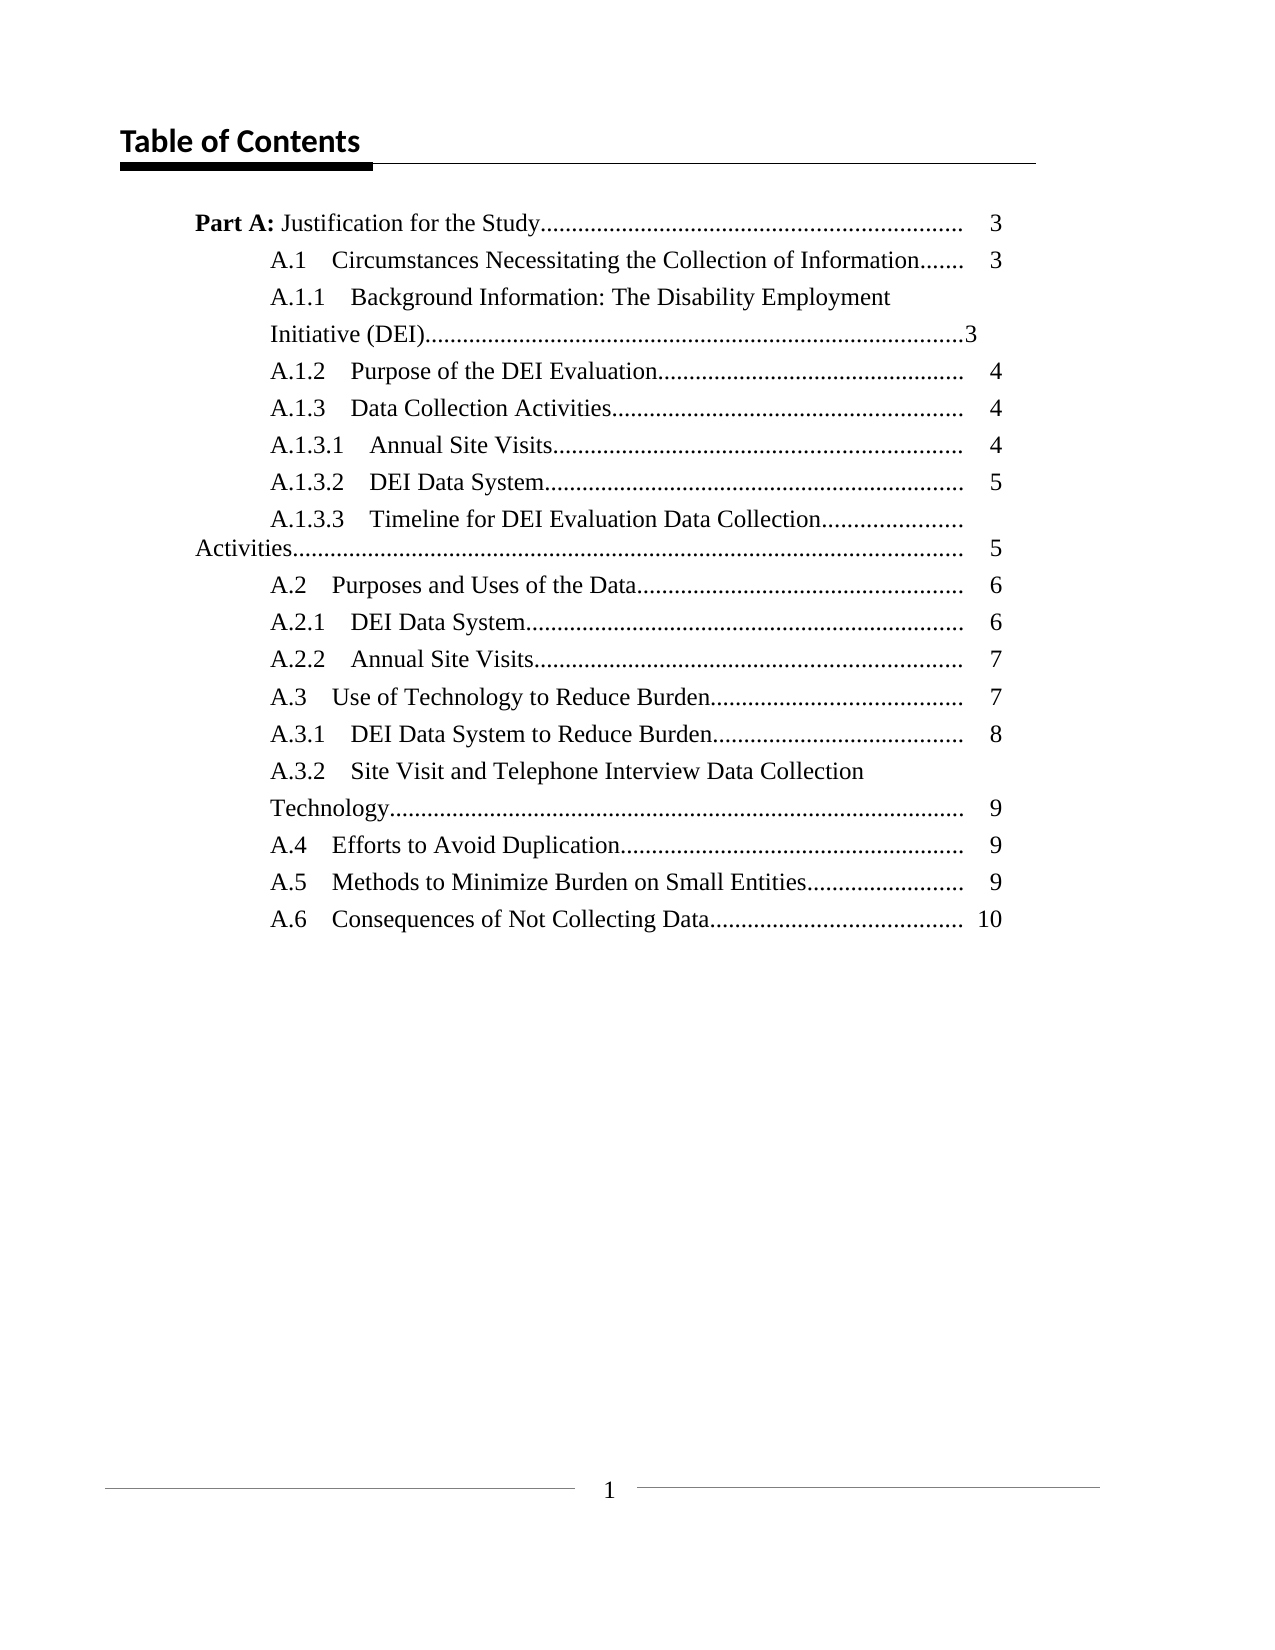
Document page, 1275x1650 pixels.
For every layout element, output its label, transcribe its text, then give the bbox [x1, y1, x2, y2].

text A.1.2 Purpose of the DEI Evaluation 4 [195, 356, 1155, 385]
text A.1.3.2 DEI Data System 5 [195, 467, 1155, 496]
text A.1.3.1 Annual Site Visits 4 [195, 430, 1155, 459]
text A.5 Methods to Minimize Burden on Small Entities 9 [195, 867, 1155, 896]
text A.4 Efforts to Avoid Duplication 9 [195, 830, 1155, 859]
text Initiative (DEI) 3 [195, 319, 1155, 348]
text A.3.2 Site Visit and Telephone Interview Data Collection [195, 756, 1155, 784]
text A.1.3 Data Collection Activities 4 [195, 393, 1155, 422]
text Technology 9 [195, 793, 1155, 822]
text A.2 Purposes and Uses of the Data 6 [195, 570, 1155, 599]
text A.1.1 Background Information: The Disability Employment [195, 282, 1155, 311]
text Part A: Justification for the Study 3 [195, 208, 1155, 237]
text A.2.1 DEI Data System 6 [195, 607, 1155, 636]
text A.2.2 Annual Site Visits 7 [195, 644, 1155, 673]
text A.6 Consequences of Not Collecting Data 10 [195, 904, 1155, 933]
subtitle Table of Contents [120, 120, 1155, 161]
text A.1 Circumstances Necessitating the Collection of Information 3 [195, 245, 1155, 274]
text A.1.3.3 Timeline for DEI Evaluation Data Collection Activities 5 [195, 504, 1155, 562]
text A.3.1 DEI Data System to Reduce Burden 8 [195, 719, 1155, 747]
text A.3 Use of Technology to Reduce Burden 7 [195, 682, 1155, 710]
